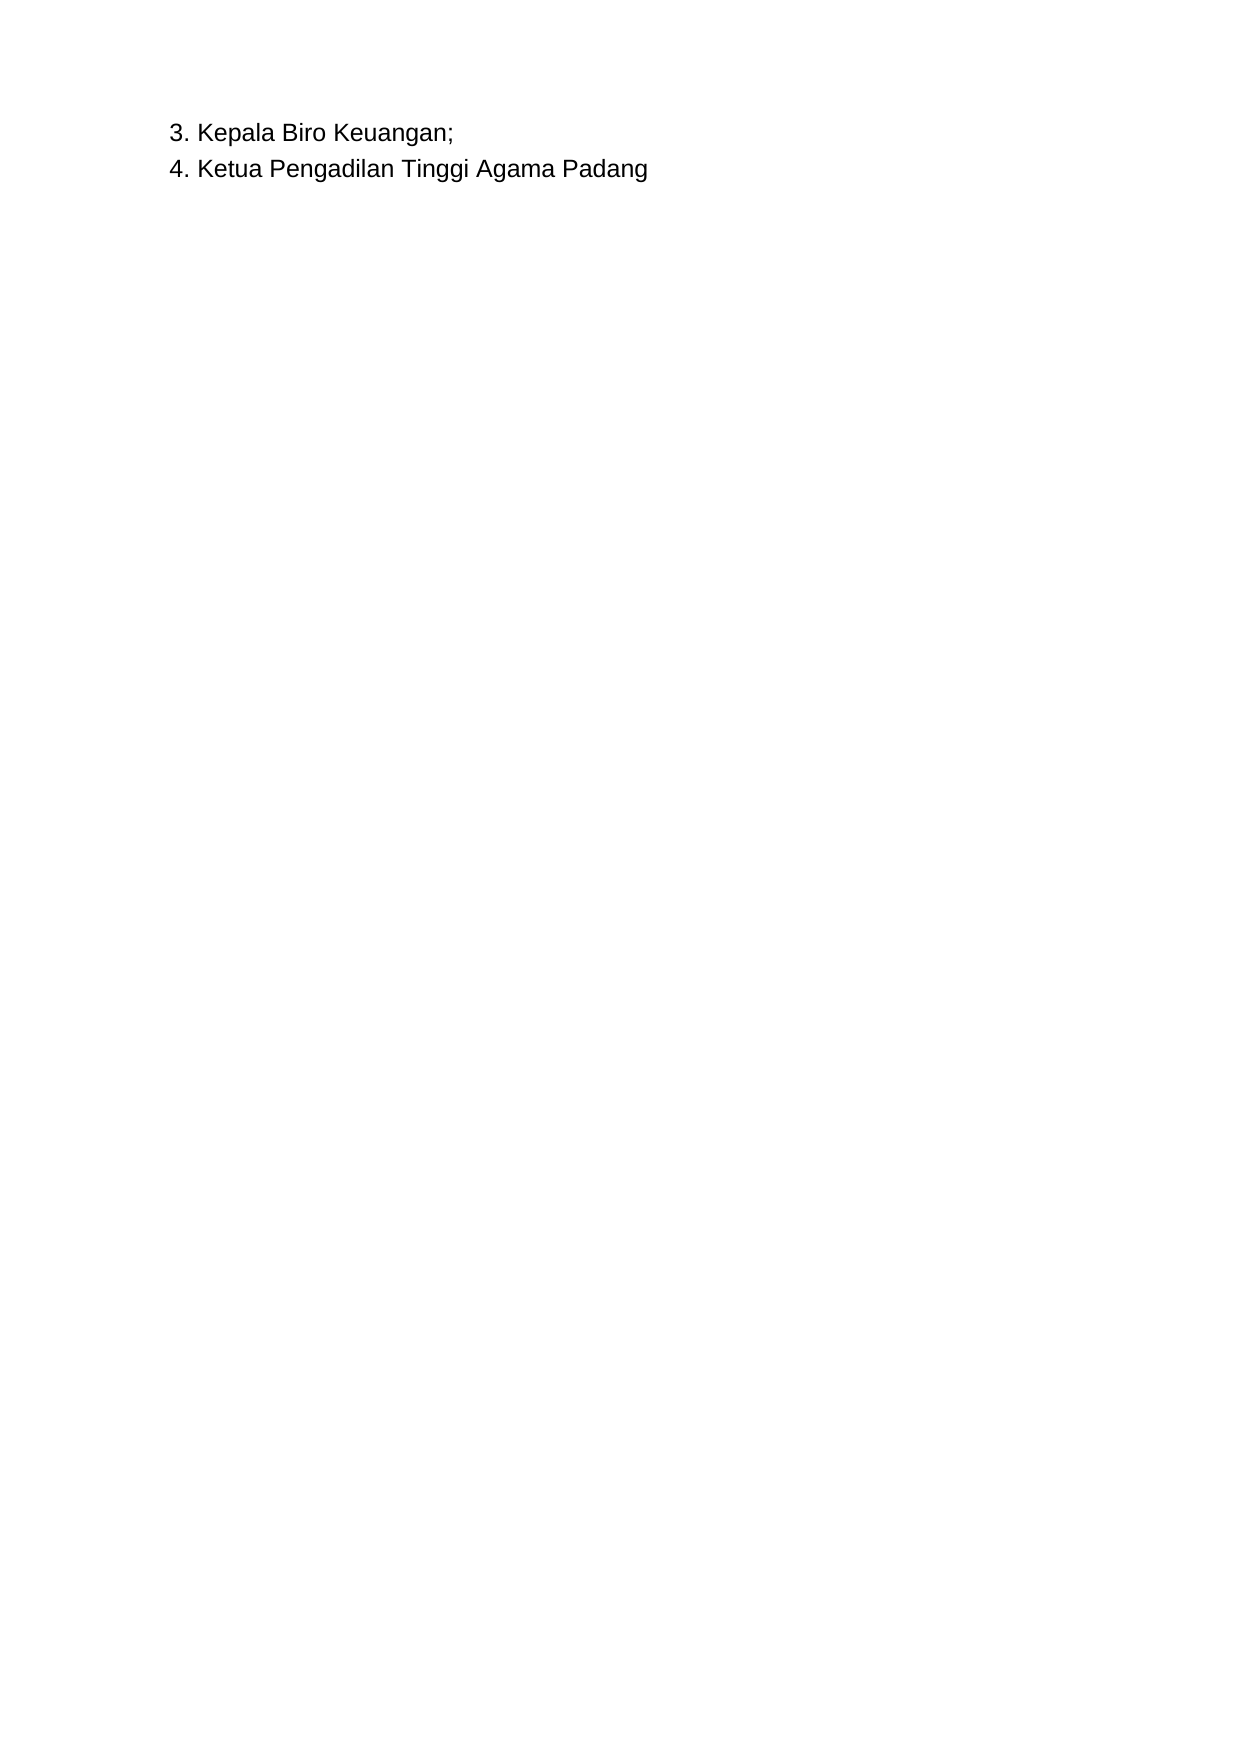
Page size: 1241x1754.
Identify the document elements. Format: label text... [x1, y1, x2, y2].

list Kepala Biro Keuangan; [169, 118, 1068, 147]
list Ketua Pengadilan Tinggi Agama Padang [169, 154, 1068, 183]
